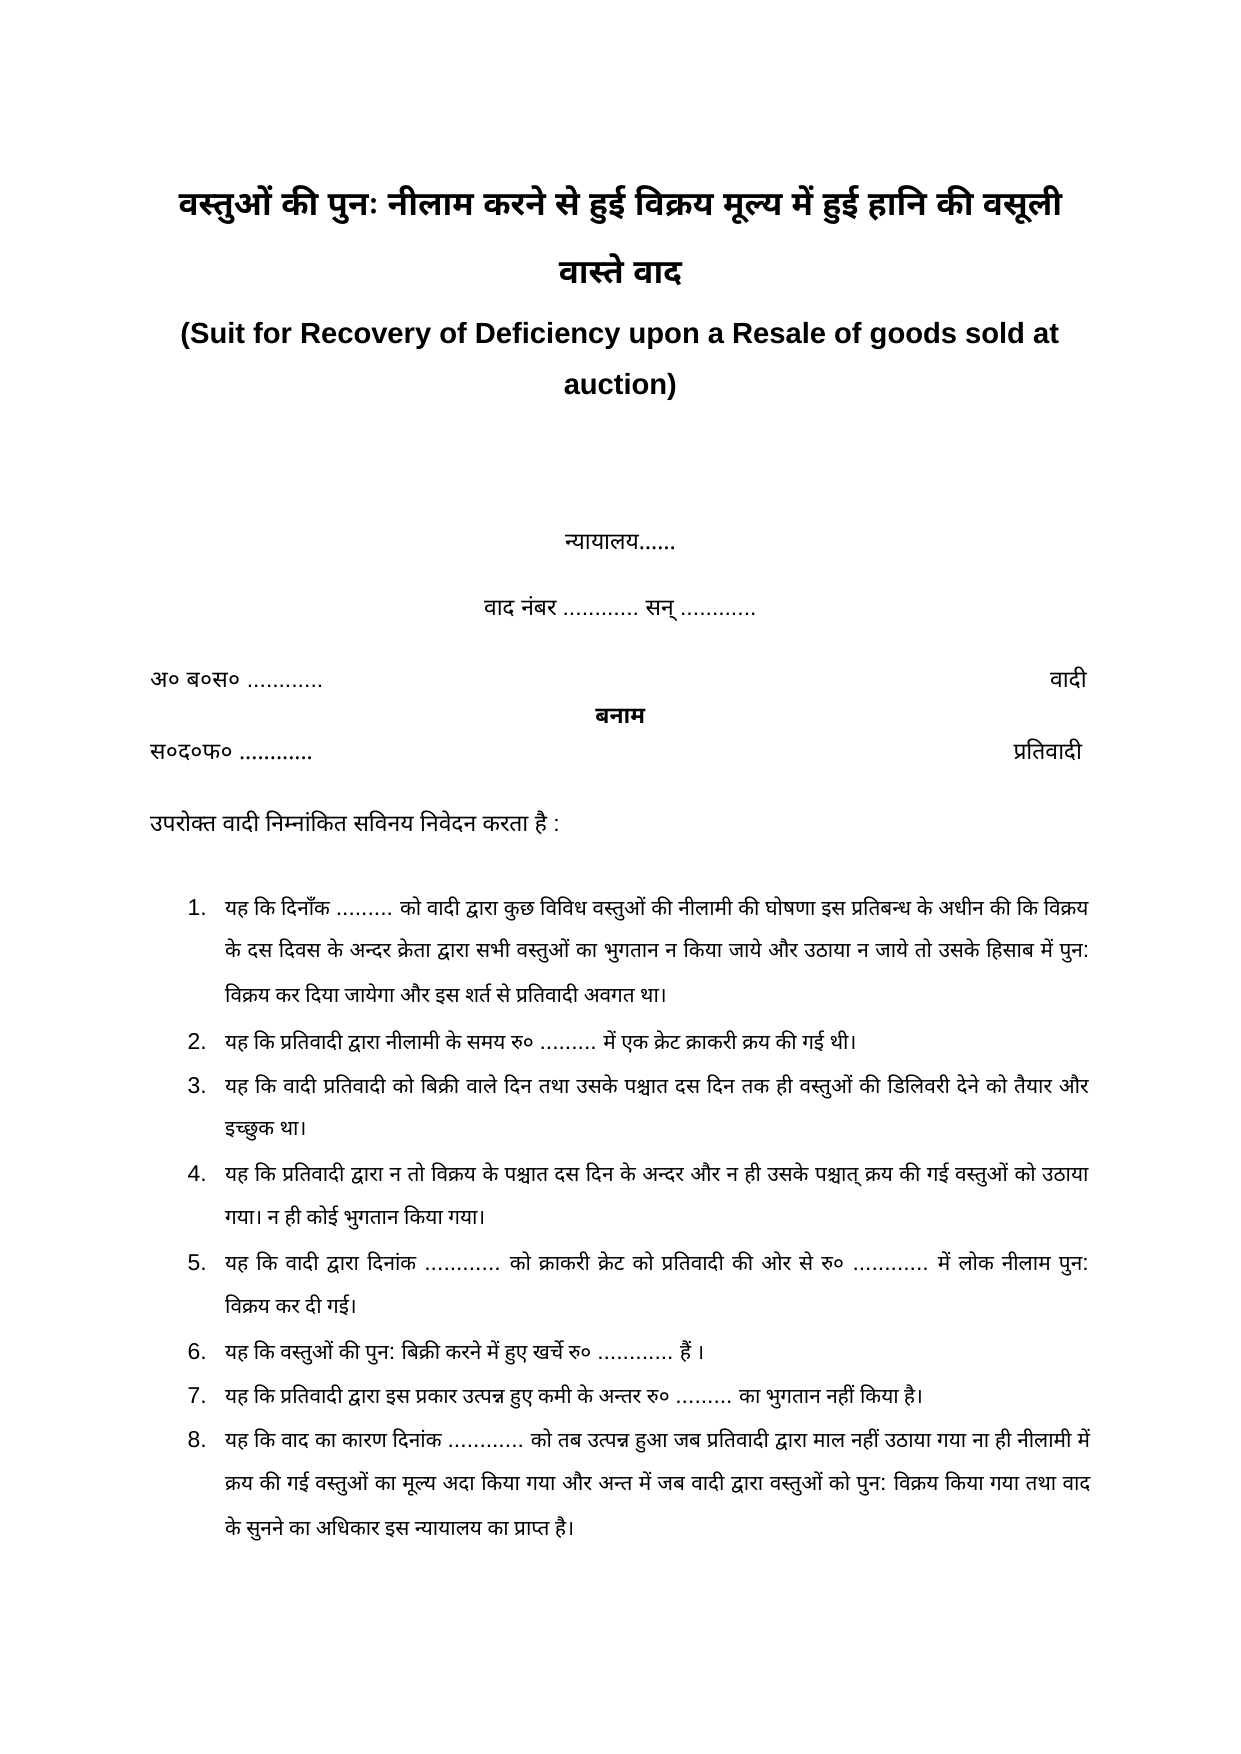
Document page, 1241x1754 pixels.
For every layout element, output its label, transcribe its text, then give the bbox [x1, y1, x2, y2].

list यह कि वाद का कारण दिनांक ............ को तब उत्पन्न हुआ जब प्रतिवादी द्वारा माल नहीं उठाया गया ना ही नीलामी में क्रय की गई वस्तुओं का मूल्य अदा किया गया और अन्त में जब वादी द्वारा वस्तुओं को पुन: विक्रय किया गया तथा वाद के सुनने का अधिकार इस न्यायालय का प्राप्त है। [187, 1425, 1090, 1543]
list यह कि वादी प्रतिवादी को बिक्री वाले दिन तथा उसके पश्चात दस दिन तक ही वस्तुओं की डिलिवरी देने को तैयार और इच्छुक था। [187, 1071, 1090, 1144]
text अ० ब०स० ............ वादी [150, 663, 1090, 694]
list यह कि प्रतिवादी द्वारा नीलामी के समय रु० ......... में एक क्रेट क्राकरी क्रय की गई थी। [187, 1027, 1090, 1055]
text न्यायालय…… [150, 525, 1090, 556]
list यह कि दिनाँक ......... को वादी द्वारा कुछ विविध वस्तुओं की नीलामी की घोषणा इस प्रतिबन्ध के अधीन की कि विक्रय के दस दिवस के अन्दर क्रेता द्वारा सभी वस्तुओं का भुगतान न किया जाये और उठाया न जाये तो उसके हिसाब में पुन: विक्रय कर दिया जायेगा और इस शर्त से प्रतिवादी अवगत था। [187, 893, 1090, 1011]
list यह कि प्रतिवादी द्वारा न तो विक्रय के पश्चात दस दिन के अन्दर और न ही उसके पश्चात् क्रय की गई वस्तुओं को उठाया गया। न ही कोई भुगतान किया गया। [187, 1159, 1090, 1233]
list यह कि वादी द्वारा दिनांक ............ को क्राकरी क्रेट को प्रतिवादी की ओर से रु० ............ में लोक नीलाम पुन: विक्रय कर दी गई। [187, 1248, 1090, 1322]
text वस्तुओं की पुनः नीलाम करने से हुई विक्रय मूल्य में हुई हानि की वसूली वास्ते वाद [150, 180, 1090, 294]
text वाद नंबर ............ सन् ............ [150, 591, 1090, 622]
list यह कि वस्तुओं की पुन: बिक्री करने में हुए खर्चे रु० ............ हैं । [187, 1337, 1090, 1366]
text उपरोक्त वादी निम्नांकित सविनय निवेदन करता है : [150, 807, 1090, 838]
text (Suit for Recovery of Deficiency upon a Resale of goods sold at auction) [150, 316, 1090, 400]
text स०द०फ० ............ प्रतिवादी [150, 735, 1090, 766]
list यह कि प्रतिवादी द्वारा इस प्रकार उत्पन्न हुए कमी के अन्तर रु० ......... का भुगतान नहीं किया है। [187, 1381, 1090, 1409]
text बनाम [150, 699, 1090, 730]
